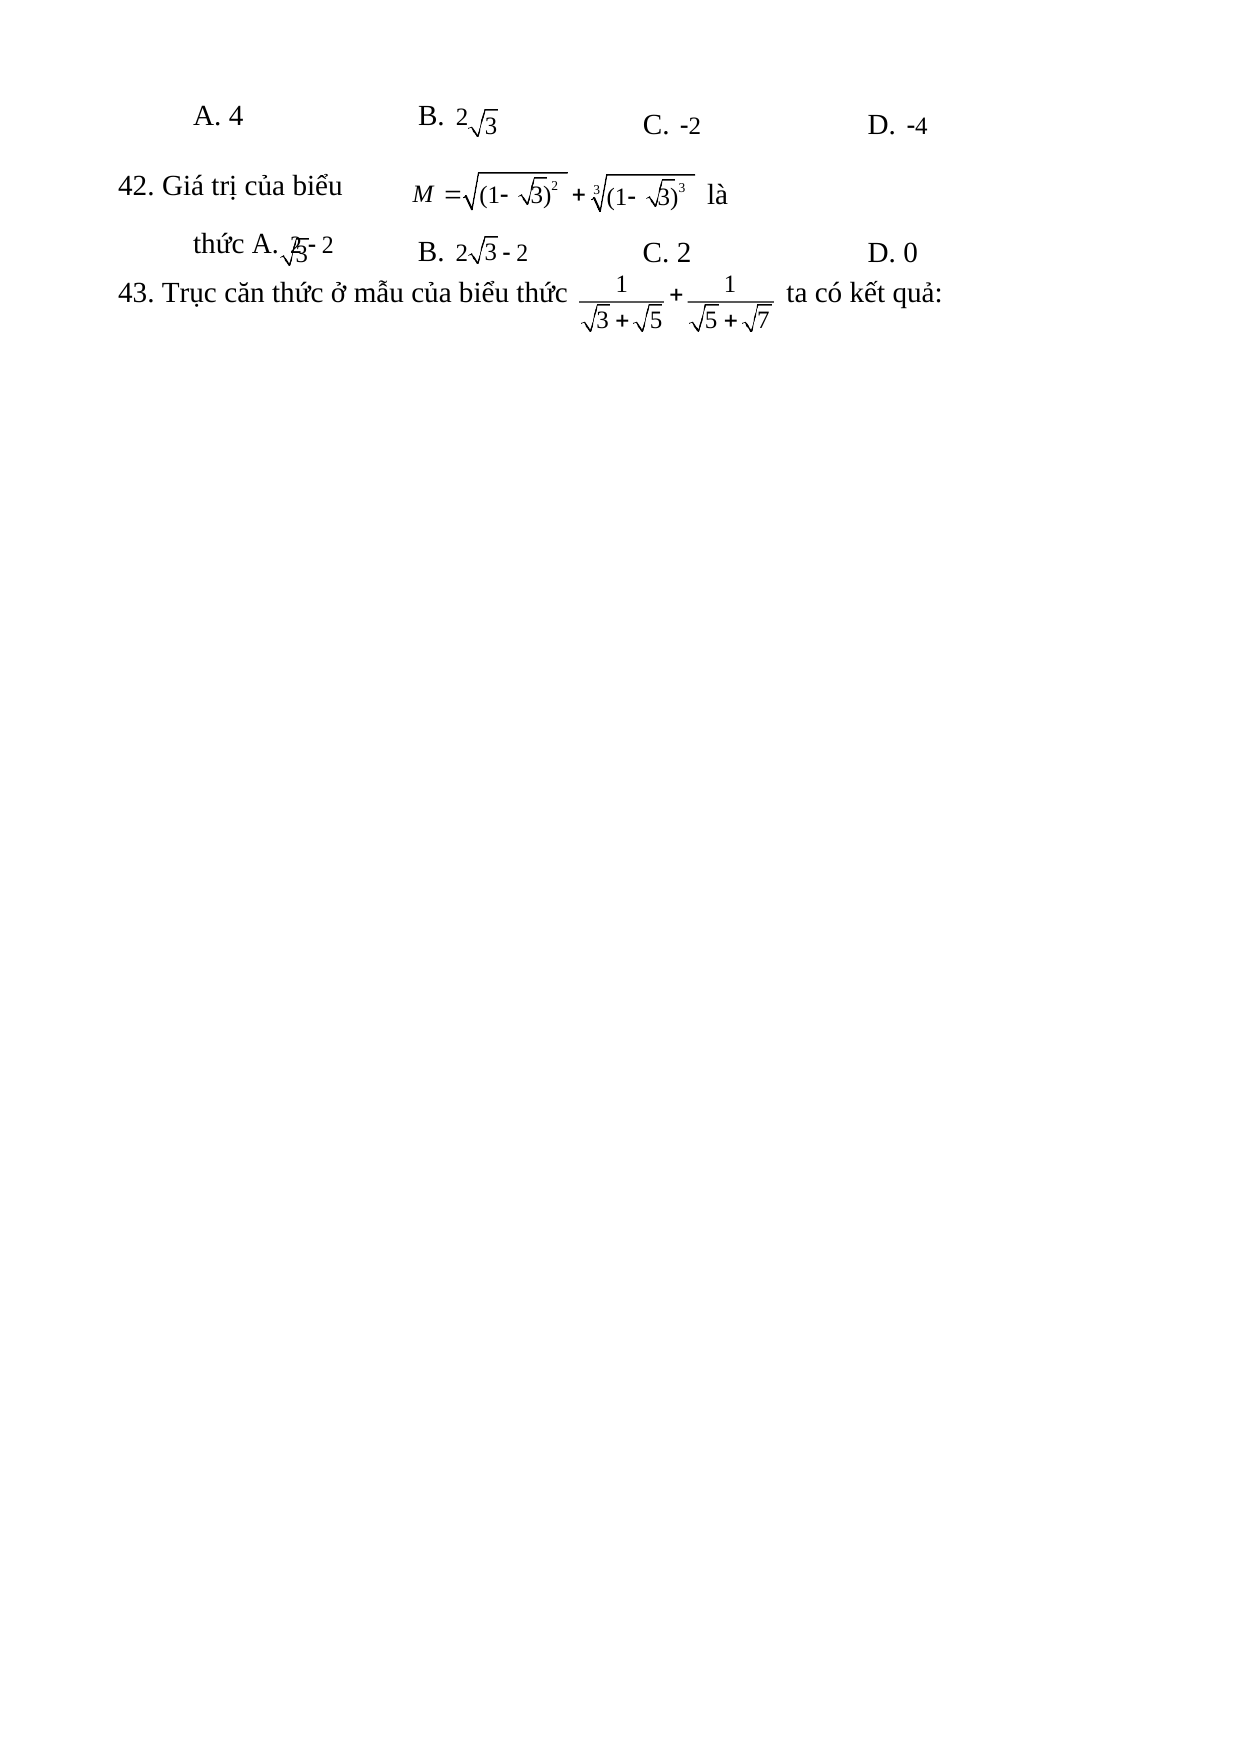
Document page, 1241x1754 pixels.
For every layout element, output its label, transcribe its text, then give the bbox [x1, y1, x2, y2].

text D. 4 [867, 107, 1198, 141]
list Trục căn thức ở mẫu của biểu thức  ta có kết quả: [118, 275, 1198, 308]
picture [742, 308, 772, 332]
picture [646, 179, 675, 207]
text là [707, 177, 1198, 211]
picture [633, 308, 662, 332]
picture [689, 308, 719, 332]
list 4 B. 2 [193, 98, 472, 131]
text C. 2 D. 0 [642, 236, 1198, 269]
list Giá trị của biểu thức A. 2  2 [118, 168, 401, 260]
text C. 2 [643, 107, 711, 141]
picture [468, 109, 498, 137]
text B. 2  2 [418, 234, 589, 267]
picture [280, 260, 309, 266]
text M   [412, 179, 589, 208]
picture [581, 308, 610, 332]
